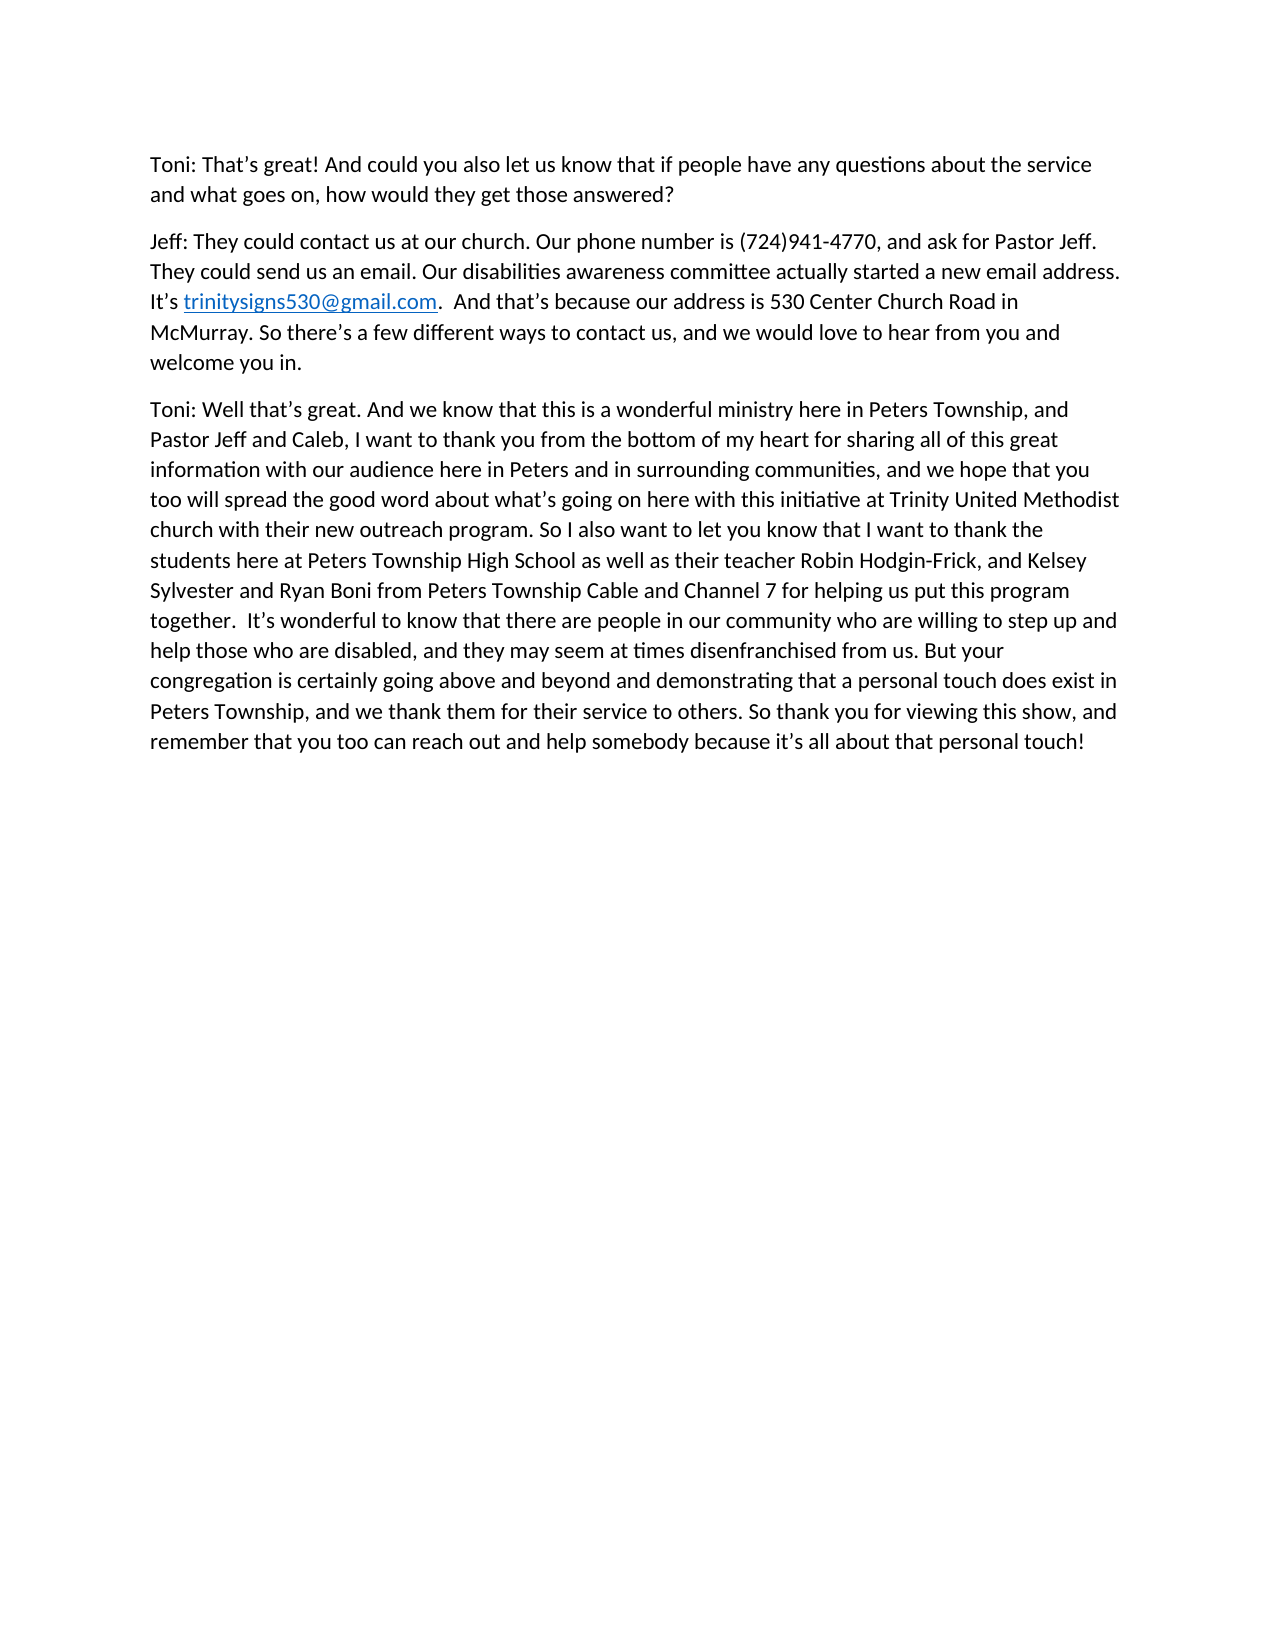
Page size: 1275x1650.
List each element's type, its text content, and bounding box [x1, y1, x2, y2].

text Toni: Well that’s great. And we know that this is a wonderful ministry here in Peters Township, and Pastor Jeff and Caleb, I want to thank you from the bottom of my heart for sharing all of this great information with our audience here in Peters and in surrounding communities, and we hope that you too will spread the good word about what’s going on here with this initiative at Trinity United Methodist church with their new outreach program. So I also want to let you know that I want to thank the students here at Peters Township High School as well as their teacher Robin Hodgin-Frick, and Kelsey Sylvester and Ryan Boni from Peters Township Cable and Channel 7 for helping us put this program together. It’s wonderful to know that there are people in our community who are willing to step up and help those who are disabled, and they may seem at times disenfranchised from us. But your congregation is certainly going above and beyond and demonstrating that a personal touch does exist in Peters Township, and we thank them for their service to others. So thank you for viewing this show, and remember that you too can reach out and help somebody because it’s all about that personal touch! [150, 395, 1125, 755]
text Toni: That’s great! And could you also let us know that if people have any questions about the service and what goes on, how would they get those answered? [150, 150, 1125, 208]
text Jeff: They could contact us at our church. Our phone number is (724)941-4770, and ask for Pastor Jeff. They could send us an email. Our disabilities awareness committee actually started a new email address. It’s trinitysigns530@gmail.com. And that’s because our address is 530 Center Church Road in McMurray. So there’s a few different ways to contact us, and we would love to hear from you and welcome you in. [150, 227, 1125, 376]
